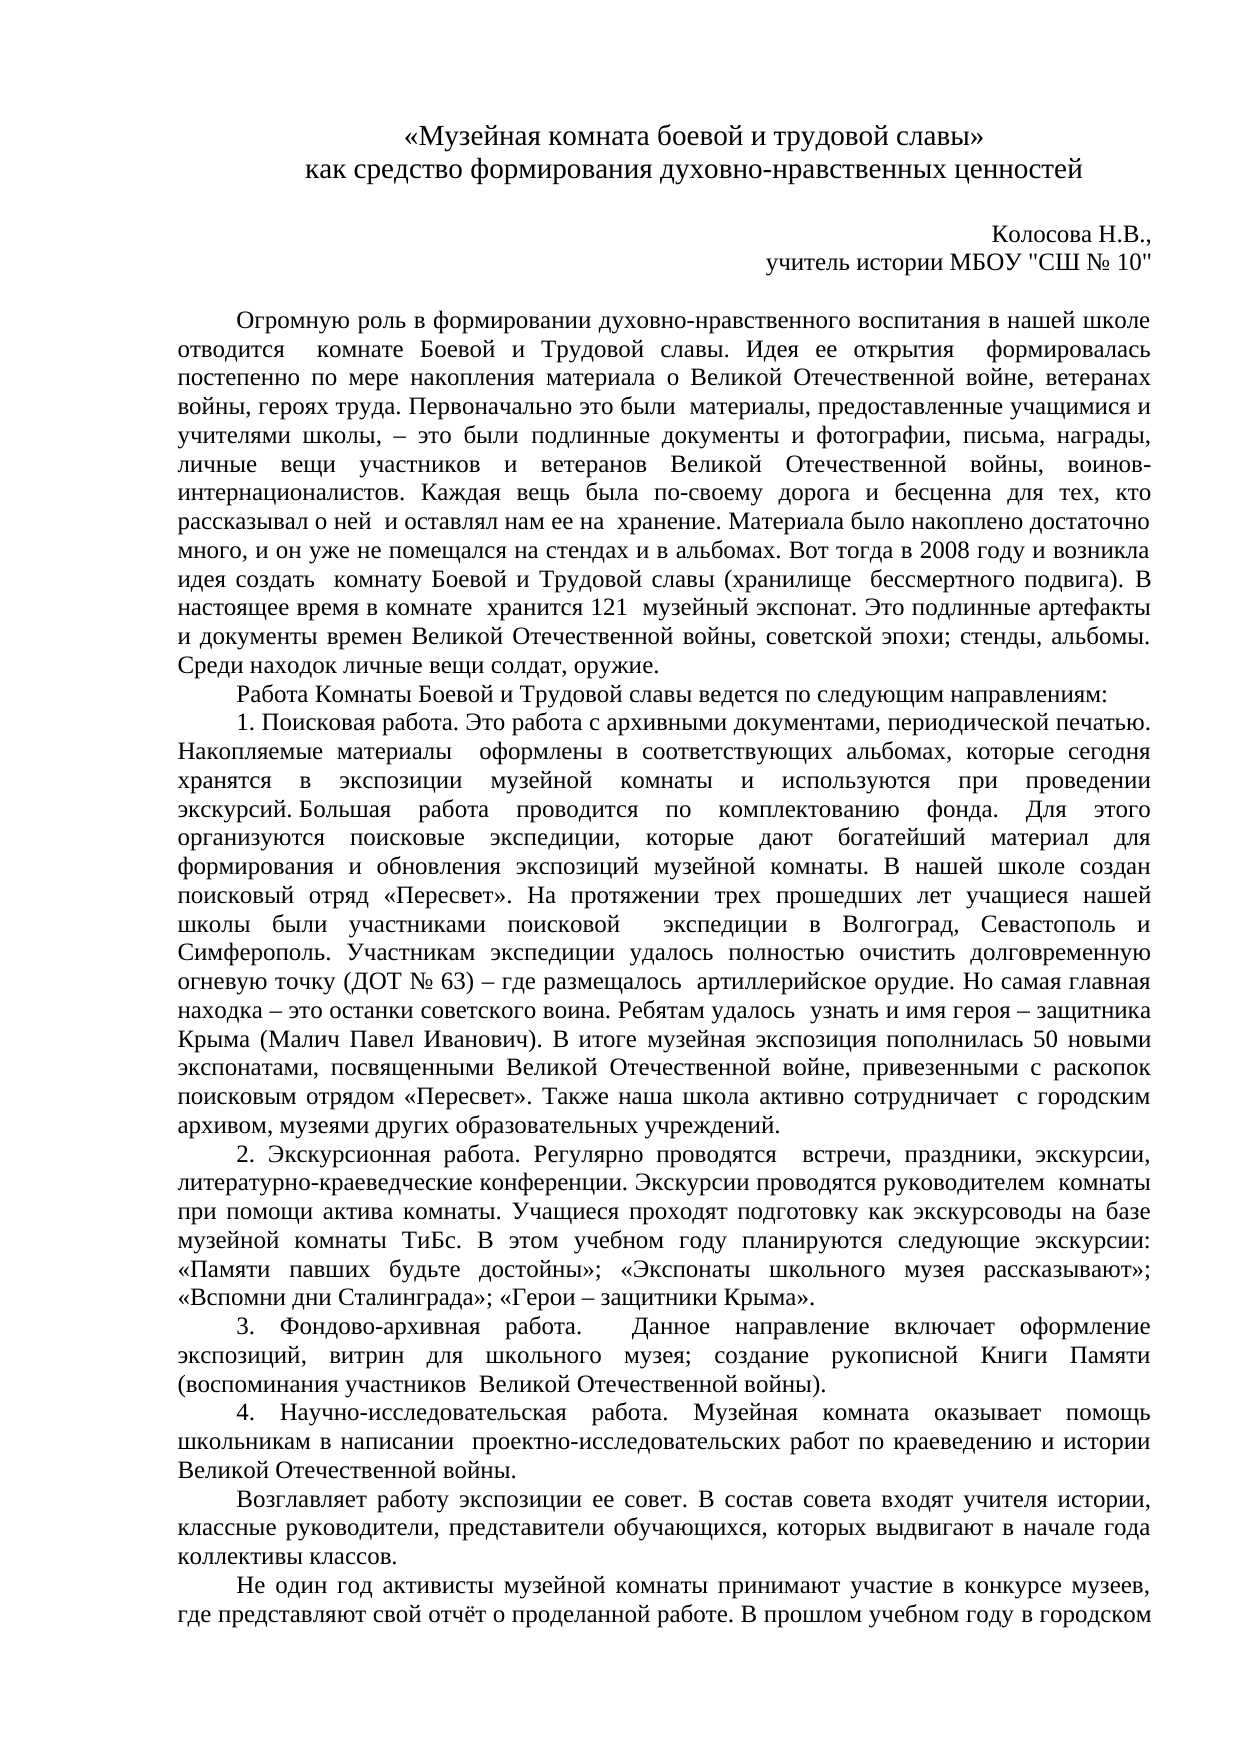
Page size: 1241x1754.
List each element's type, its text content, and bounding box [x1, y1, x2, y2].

text Колосова Н.В., [177, 219, 1152, 247]
text учитель истории МБОУ "СШ № 10" [177, 247, 1152, 276]
text «Музейная комната боевой и трудовой славы» [177, 118, 1152, 152]
text как средство формирования духовно-нравственных ценностей [177, 152, 1152, 185]
text 2. Экскурсионная работа. Регулярно проводятся встречи, праздники, экскурсии, литературно-краеведческие конференции. Экскурсии проводятся руководителем комнаты при помощи актива комнаты. Учащиеся проходят подготовку как экскурсоводы на базе музейной комнаты ТиБс. В этом учебном году планируются следующие экскурсии: «Памяти павших будьте достойны»; «Экспонаты школьного музея рассказывают»; «Вспомни дни Сталинграда»; «Герои – защитники Крыма». [177, 1139, 1152, 1311]
text Огромную роль в формировании духовно-нравственного воспитания в нашей школе отводится комнате Боевой и Трудовой славы. Идея ее открытия формировалась постепенно по мере накопления материала о Великой Отечественной войне, ветеранах войны, героях труда. Первоначально это были материалы, предоставленные учащимися и учителями школы, – это были подлинные документы и фотографии, письма, награды, личные вещи участников и ветеранов Великой Отечественной войны, воинов-интернационалистов. Каждая вещь была по-своему дорога и бесценна для тех, кто рассказывал о ней и оставлял нам ее на хранение. Материала было накоплено достаточно много, и он уже не помещался на стендах и в альбомах. Вот тогда в 2008 году и возникла идея создать комнату Боевой и Трудовой славы (хранилище бессмертного подвига). В настоящее время в комнате хранится 121 музейный экспонат. Это подлинные артефакты и документы времен Великой Отечественной войны, советской эпохи; стенды, альбомы. Среди находок личные вещи солдат, оружие. [177, 305, 1152, 679]
text 3. Фондово-архивная работа. Данное направление включает оформление экспозиций, витрин для школьного музея; создание рукописной Книги Памяти (воспоминания участников Великой Отечественной войны). [177, 1311, 1152, 1397]
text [177, 1570, 1152, 1627]
text Возглавляет работу экспозиции ее совет. В состав совета входят учителя истории, классные руководители, представители обучающихся, которых выдвигают в начале года коллективы классов. [177, 1484, 1152, 1570]
text 1. Поисковая работа. Это работа с архивными документами, периодической печатью. Накопляемые материалы оформлены в соответствующих альбомах, которые сегодня хранятся в экспозиции музейной комнаты и используются при проведении экскурсий. Большая работа проводится по комплектованию фонда. Для этого организуются поисковые экспедиции, которые дают богатейший материал для формирования и обновления экспозиций музейной комнаты. В нашей школе создан поисковый отряд «Пересвет». На протяжении трех прошедших лет учащиеся нашей школы были участниками поисковой экспедиции в Волгоград, Севастополь и Симферополь. Участникам экспедиции удалось полностью очистить долговременную огневую точку (ДОТ № 63) – где размещалось артиллерийское орудие. Но самая главная находка – это останки советского воина. Ребятам удалось узнать и имя героя – защитника Крыма (Малич Павел Иванович). В итоге музейная экспозиция пополнилась 50 новыми экспонатами, посвященными Великой Отечественной войне, привезенными с раскопок поисковым отрядом «Пересвет». Также наша школа активно сотрудничает с городским архивом, музеями других образовательных учреждений. [177, 707, 1152, 1139]
text Работа Комнаты Боевой и Трудовой славы ведется по следующим направлениям: [177, 679, 1152, 707]
text 4. Научно-исследовательская работа. Музейная комната оказывает помощь школьникам в написании проектно-исследовательских работ по краеведению и истории Великой Отечественной войны. [177, 1397, 1152, 1484]
